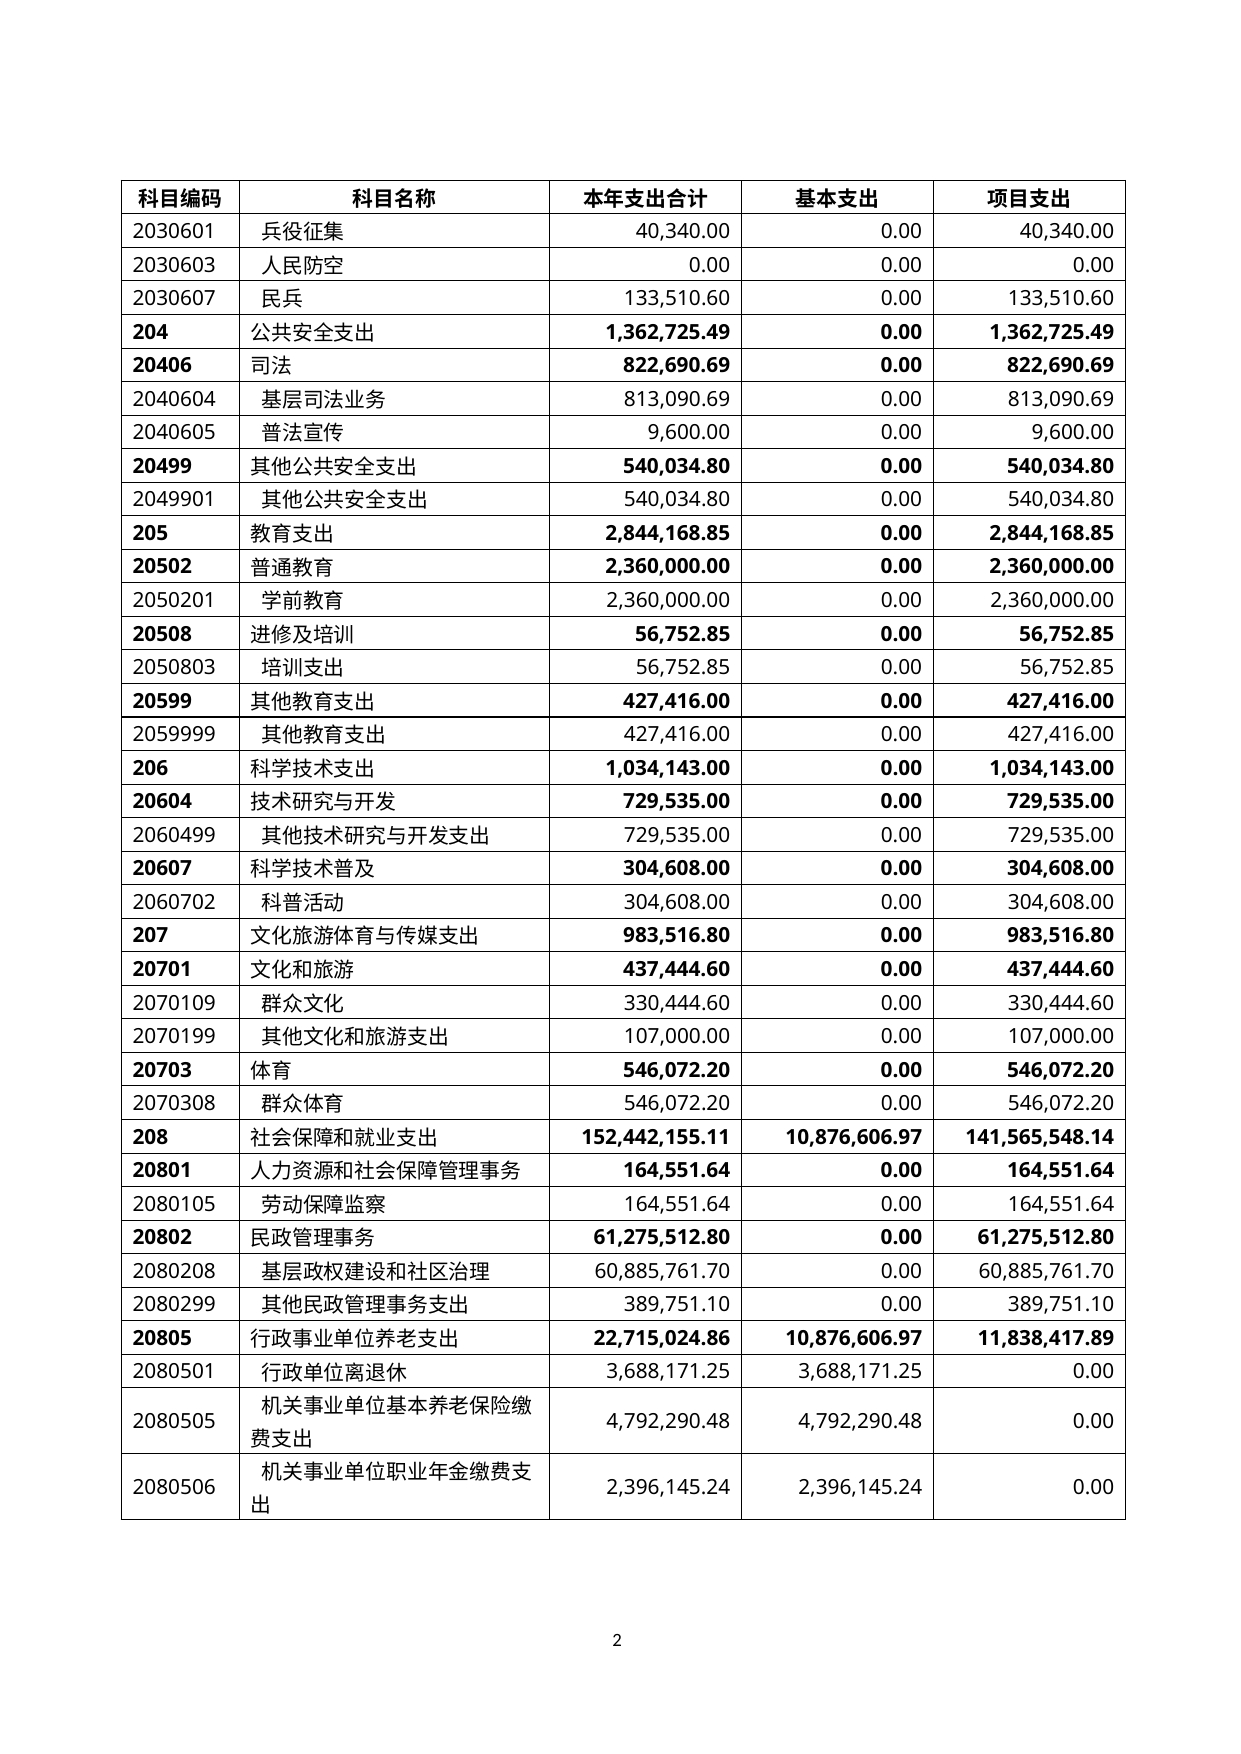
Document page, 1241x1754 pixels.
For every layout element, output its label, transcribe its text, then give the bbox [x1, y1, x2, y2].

table_header 项目支出 [934, 181, 1125, 213]
table_header 科目名称 [240, 181, 549, 213]
table_cell 0.00 [742, 919, 933, 951]
table_cell 0.00 [742, 1086, 933, 1119]
table_cell 0.00 [742, 617, 933, 649]
table_cell 2070308 [122, 1086, 239, 1119]
table_cell 1,034,143.00 [550, 751, 741, 783]
table_cell 546,072.20 [934, 1086, 1125, 1119]
table_cell 2080299 [122, 1288, 239, 1320]
table_cell 0.00 [742, 315, 933, 347]
table_cell 304,608.00 [550, 885, 741, 918]
table_cell 389,751.10 [550, 1288, 741, 1320]
table_cell 0.00 [742, 1254, 933, 1287]
table_cell 2,360,000.00 [934, 550, 1125, 582]
table_cell 0.00 [742, 483, 933, 515]
table_cell 540,034.80 [550, 483, 741, 515]
table_cell 0.00 [742, 583, 933, 616]
table_cell 427,416.00 [934, 718, 1125, 750]
table_cell 729,535.00 [550, 818, 741, 851]
table_cell 729,535.00 [934, 818, 1125, 851]
table_cell 206 [122, 751, 239, 783]
table_cell 民兵 [240, 281, 549, 314]
table_cell 0.00 [742, 718, 933, 750]
table_cell 0.00 [742, 1288, 933, 1320]
table_cell 培训支出 [240, 650, 549, 683]
table_cell 0.00 [742, 785, 933, 817]
table_cell 133,510.60 [550, 281, 741, 314]
table_cell 437,444.60 [934, 952, 1125, 985]
table_cell 152,442,155.11 [550, 1120, 741, 1152]
table_cell 11,838,417.89 [934, 1321, 1125, 1354]
table_cell 164,551.64 [934, 1154, 1125, 1186]
table_cell 2070199 [122, 1019, 239, 1052]
table_cell 0.00 [934, 1388, 1125, 1453]
table_cell 40,340.00 [934, 214, 1125, 247]
table_cell 60,885,761.70 [550, 1254, 741, 1287]
table_cell 1,362,725.49 [934, 315, 1125, 347]
table_cell 0.00 [934, 1355, 1125, 1387]
table_cell 164,551.64 [934, 1187, 1125, 1219]
table_cell 2050201 [122, 583, 239, 616]
table_cell 20802 [122, 1221, 239, 1253]
table_cell 822,690.69 [934, 349, 1125, 381]
table_cell 10,876,606.97 [742, 1321, 933, 1354]
table_cell 机关事业单位职业年金缴费支出 [240, 1454, 549, 1519]
table_cell 社会保障和就业支出 [240, 1120, 549, 1152]
table_cell 基层司法业务 [240, 382, 549, 414]
table_cell 61,275,512.80 [550, 1221, 741, 1253]
table_cell 3,688,171.25 [742, 1355, 933, 1387]
table_cell 2060499 [122, 818, 239, 851]
table_cell 389,751.10 [934, 1288, 1125, 1320]
table_cell 546,072.20 [550, 1053, 741, 1085]
table_cell 科普活动 [240, 885, 549, 918]
table_cell 其他教育支出 [240, 684, 549, 716]
table_cell 机关事业单位基本养老保险缴费支出 [240, 1388, 549, 1453]
table_cell 0.00 [742, 852, 933, 884]
table_cell 20801 [122, 1154, 239, 1186]
table_cell 437,444.60 [550, 952, 741, 985]
table_cell 2030607 [122, 281, 239, 314]
table_cell 20607 [122, 852, 239, 884]
table_cell 科学技术支出 [240, 751, 549, 783]
table_cell 3,688,171.25 [550, 1355, 741, 1387]
table_cell 文化旅游体育与传媒支出 [240, 919, 549, 951]
table_cell 公共安全支出 [240, 315, 549, 347]
table_cell 文化和旅游 [240, 952, 549, 985]
table_cell 2080506 [122, 1454, 239, 1519]
table_cell 2,360,000.00 [550, 583, 741, 616]
table_cell 546,072.20 [550, 1086, 741, 1119]
table_cell 107,000.00 [934, 1019, 1125, 1052]
table_cell 22,715,024.86 [550, 1321, 741, 1354]
table_cell 体育 [240, 1053, 549, 1085]
table_cell 2049901 [122, 483, 239, 515]
table_cell 983,516.80 [550, 919, 741, 951]
table_cell 20805 [122, 1321, 239, 1354]
table_cell 9,600.00 [550, 416, 741, 448]
table_cell 427,416.00 [934, 684, 1125, 716]
table_cell 0.00 [742, 214, 933, 247]
table_cell 4,792,290.48 [742, 1388, 933, 1453]
table_cell 2080208 [122, 1254, 239, 1287]
table_cell 0.00 [934, 248, 1125, 280]
table_cell 0.00 [742, 449, 933, 482]
table_cell 2030601 [122, 214, 239, 247]
table_cell 2059999 [122, 718, 239, 750]
table_cell 164,551.64 [550, 1154, 741, 1186]
table_cell 0.00 [742, 986, 933, 1018]
table_cell 546,072.20 [934, 1053, 1125, 1085]
table_cell 其他公共安全支出 [240, 449, 549, 482]
table_cell 56,752.85 [550, 617, 741, 649]
table_cell 0.00 [742, 818, 933, 851]
table_cell 2080501 [122, 1355, 239, 1387]
table_cell 729,535.00 [550, 785, 741, 817]
table_cell 20701 [122, 952, 239, 985]
table_cell 0.00 [742, 650, 933, 683]
table_cell 304,608.00 [550, 852, 741, 884]
table_cell 行政单位离退休 [240, 1355, 549, 1387]
table_cell 2080505 [122, 1388, 239, 1453]
table_cell 40,340.00 [550, 214, 741, 247]
table_cell 0.00 [742, 952, 933, 985]
table_cell 兵役征集 [240, 214, 549, 247]
table_cell 基层政权建设和社区治理 [240, 1254, 549, 1287]
table_cell 4,792,290.48 [550, 1388, 741, 1453]
table_cell 304,608.00 [934, 852, 1125, 884]
table_cell 1,362,725.49 [550, 315, 741, 347]
table_cell 540,034.80 [934, 449, 1125, 482]
table_cell 427,416.00 [550, 718, 741, 750]
table_cell 56,752.85 [934, 650, 1125, 683]
table_cell 2,360,000.00 [934, 583, 1125, 616]
table_cell 0.00 [742, 1019, 933, 1052]
table_cell 56,752.85 [934, 617, 1125, 649]
table_cell 科学技术普及 [240, 852, 549, 884]
table_cell 2,396,145.24 [550, 1454, 741, 1519]
table_cell 0.00 [742, 516, 933, 549]
table_cell 0.00 [742, 1187, 933, 1219]
table_cell 民政管理事务 [240, 1221, 549, 1253]
table_cell 进修及培训 [240, 617, 549, 649]
table_cell 205 [122, 516, 239, 549]
table_cell 56,752.85 [550, 650, 741, 683]
table_cell 61,275,512.80 [934, 1221, 1125, 1253]
table_cell 2060702 [122, 885, 239, 918]
table_cell 20502 [122, 550, 239, 582]
table_cell 822,690.69 [550, 349, 741, 381]
table_cell 983,516.80 [934, 919, 1125, 951]
table_cell 2,360,000.00 [550, 550, 741, 582]
table_cell 0.00 [742, 1221, 933, 1253]
table_cell 2,844,168.85 [550, 516, 741, 549]
table_cell 人民防空 [240, 248, 549, 280]
table_cell 133,510.60 [934, 281, 1125, 314]
table_cell 0.00 [742, 1154, 933, 1186]
table_cell 20703 [122, 1053, 239, 1085]
table_cell 教育支出 [240, 516, 549, 549]
table_cell 技术研究与开发 [240, 785, 549, 817]
table_cell 0.00 [742, 382, 933, 414]
table_cell 540,034.80 [934, 483, 1125, 515]
table_cell 人力资源和社会保障管理事务 [240, 1154, 549, 1186]
table_cell 0.00 [742, 349, 933, 381]
table_cell 2080105 [122, 1187, 239, 1219]
table_cell 其他技术研究与开发支出 [240, 818, 549, 851]
table_cell 行政事业单位养老支出 [240, 1321, 549, 1354]
table_cell 2,396,145.24 [742, 1454, 933, 1519]
table_cell 群众文化 [240, 986, 549, 1018]
table_cell 304,608.00 [934, 885, 1125, 918]
table_header 基本支出 [742, 181, 933, 213]
table_cell 330,444.60 [934, 986, 1125, 1018]
table_cell 20508 [122, 617, 239, 649]
table_cell 427,416.00 [550, 684, 741, 716]
table_cell 2040605 [122, 416, 239, 448]
table_cell 330,444.60 [550, 986, 741, 1018]
table_header 本年支出合计 [550, 181, 741, 213]
table_cell 20604 [122, 785, 239, 817]
table_cell 群众体育 [240, 1086, 549, 1119]
table_cell 劳动保障监察 [240, 1187, 549, 1219]
table_cell 0.00 [742, 684, 933, 716]
table_cell 0.00 [742, 248, 933, 280]
table_cell 0.00 [742, 751, 933, 783]
table_cell 107,000.00 [550, 1019, 741, 1052]
table_cell 其他民政管理事务支出 [240, 1288, 549, 1320]
table_cell 0.00 [742, 885, 933, 918]
table_cell 141,565,548.14 [934, 1120, 1125, 1152]
table_cell 0.00 [742, 550, 933, 582]
table_cell 813,090.69 [550, 382, 741, 414]
table_cell 2070109 [122, 986, 239, 1018]
table_cell 2030603 [122, 248, 239, 280]
table_cell 207 [122, 919, 239, 951]
table_cell 2050803 [122, 650, 239, 683]
table_cell 2040604 [122, 382, 239, 414]
table_cell 20406 [122, 349, 239, 381]
table_cell 0.00 [934, 1454, 1125, 1519]
table_cell 普通教育 [240, 550, 549, 582]
table_cell 普法宣传 [240, 416, 549, 448]
table_cell 540,034.80 [550, 449, 741, 482]
table_cell 164,551.64 [550, 1187, 741, 1219]
table_cell 0.00 [742, 1053, 933, 1085]
table_cell 20499 [122, 449, 239, 482]
table_cell 司法 [240, 349, 549, 381]
table_cell 2,844,168.85 [934, 516, 1125, 549]
table_cell 208 [122, 1120, 239, 1152]
table_cell 204 [122, 315, 239, 347]
table_cell 学前教育 [240, 583, 549, 616]
table_cell 其他文化和旅游支出 [240, 1019, 549, 1052]
table_cell 729,535.00 [934, 785, 1125, 817]
table_cell 0.00 [742, 281, 933, 314]
table_cell 其他教育支出 [240, 718, 549, 750]
table_cell 1,034,143.00 [934, 751, 1125, 783]
table_cell 其他公共安全支出 [240, 483, 549, 515]
table_cell 60,885,761.70 [934, 1254, 1125, 1287]
table_cell 0.00 [742, 416, 933, 448]
table_cell 0.00 [550, 248, 741, 280]
table_cell 813,090.69 [934, 382, 1125, 414]
table_cell 10,876,606.97 [742, 1120, 933, 1152]
table_cell 20599 [122, 684, 239, 716]
table_cell 9,600.00 [934, 416, 1125, 448]
table_header 科目编码 [122, 181, 239, 213]
